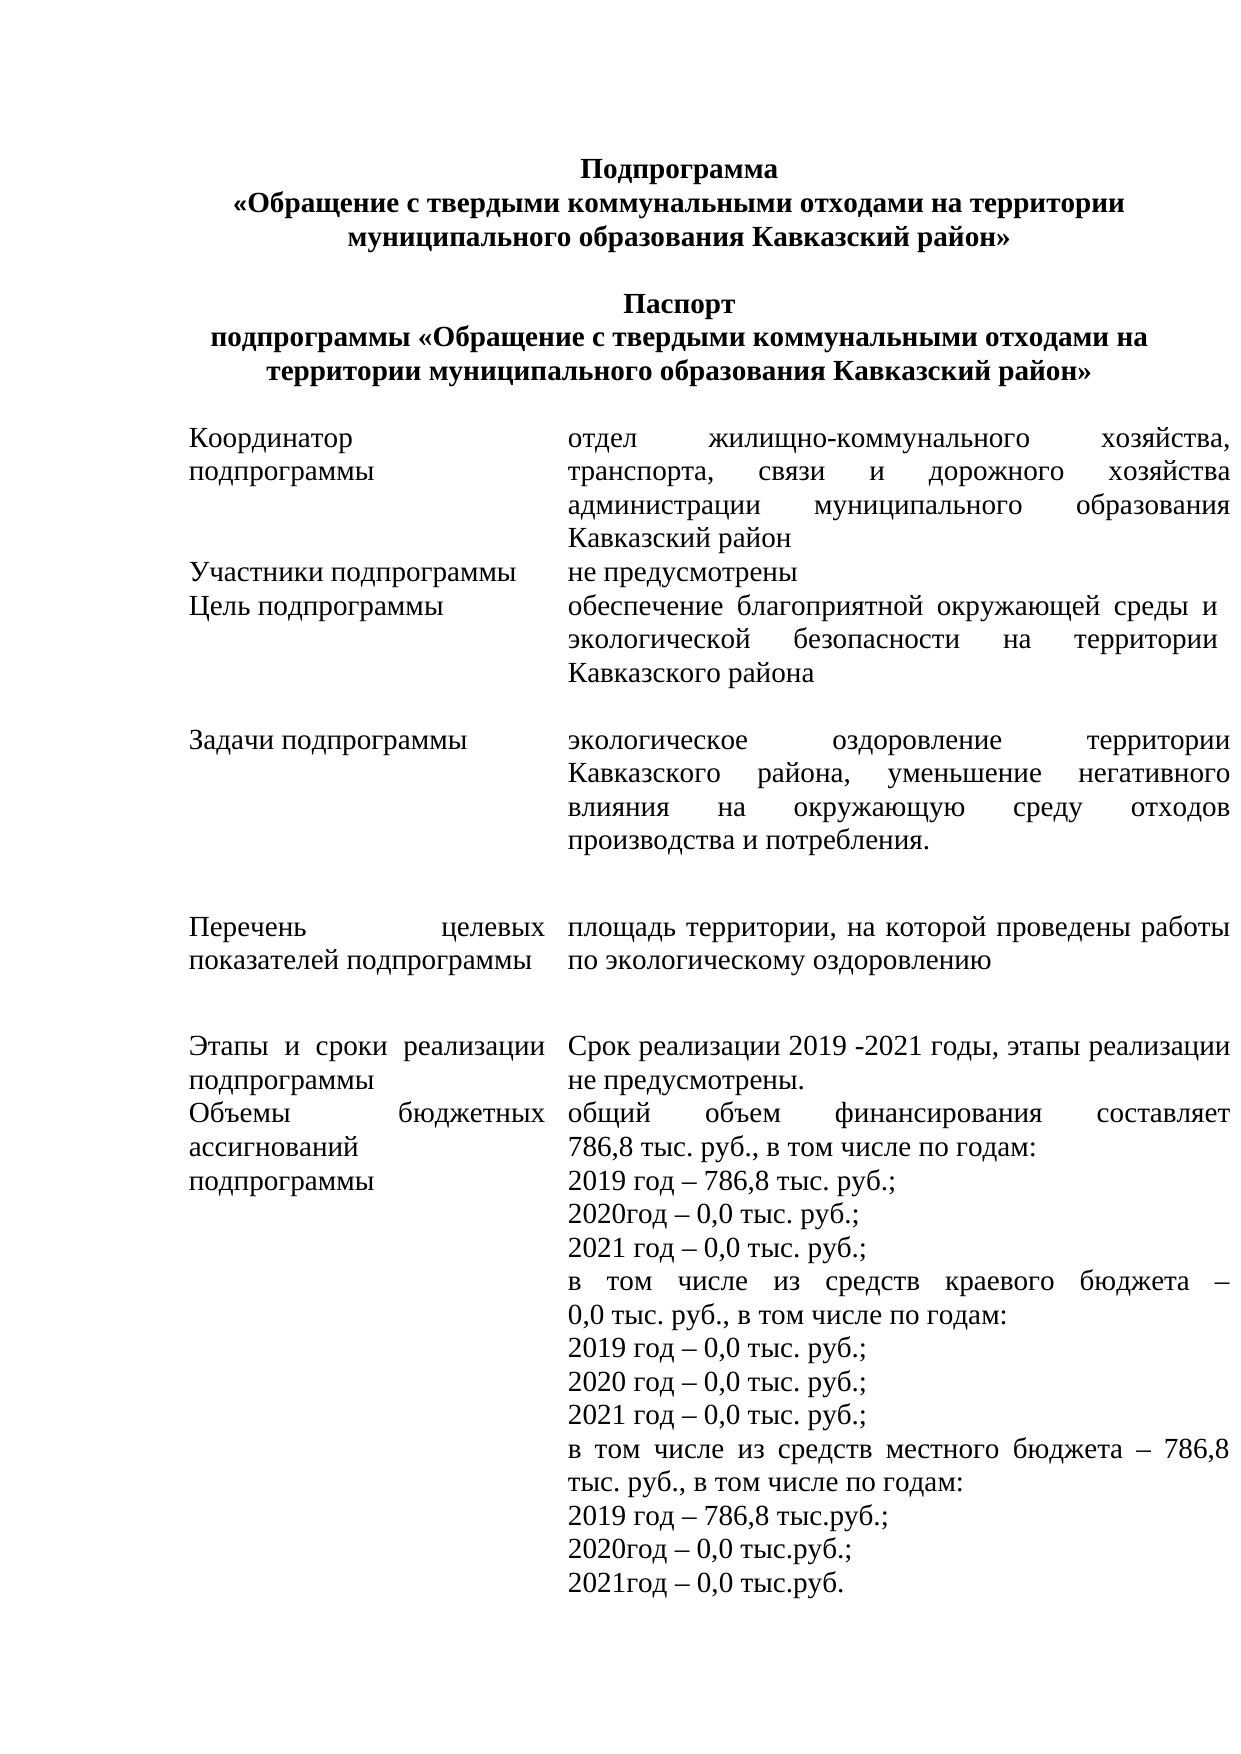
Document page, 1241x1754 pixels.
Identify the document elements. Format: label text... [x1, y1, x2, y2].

subtitle Паспорт подпрограммы «Обращение с твердыми коммунальными отходами на территории муниципального образования Кавказский район» [177, 286, 1181, 386]
subtitle Подпрограмма «Обращение с твердыми коммунальными отходами на территории муниципального образования Кавказский район» [177, 152, 1181, 252]
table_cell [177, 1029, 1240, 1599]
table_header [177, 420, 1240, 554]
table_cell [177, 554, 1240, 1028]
